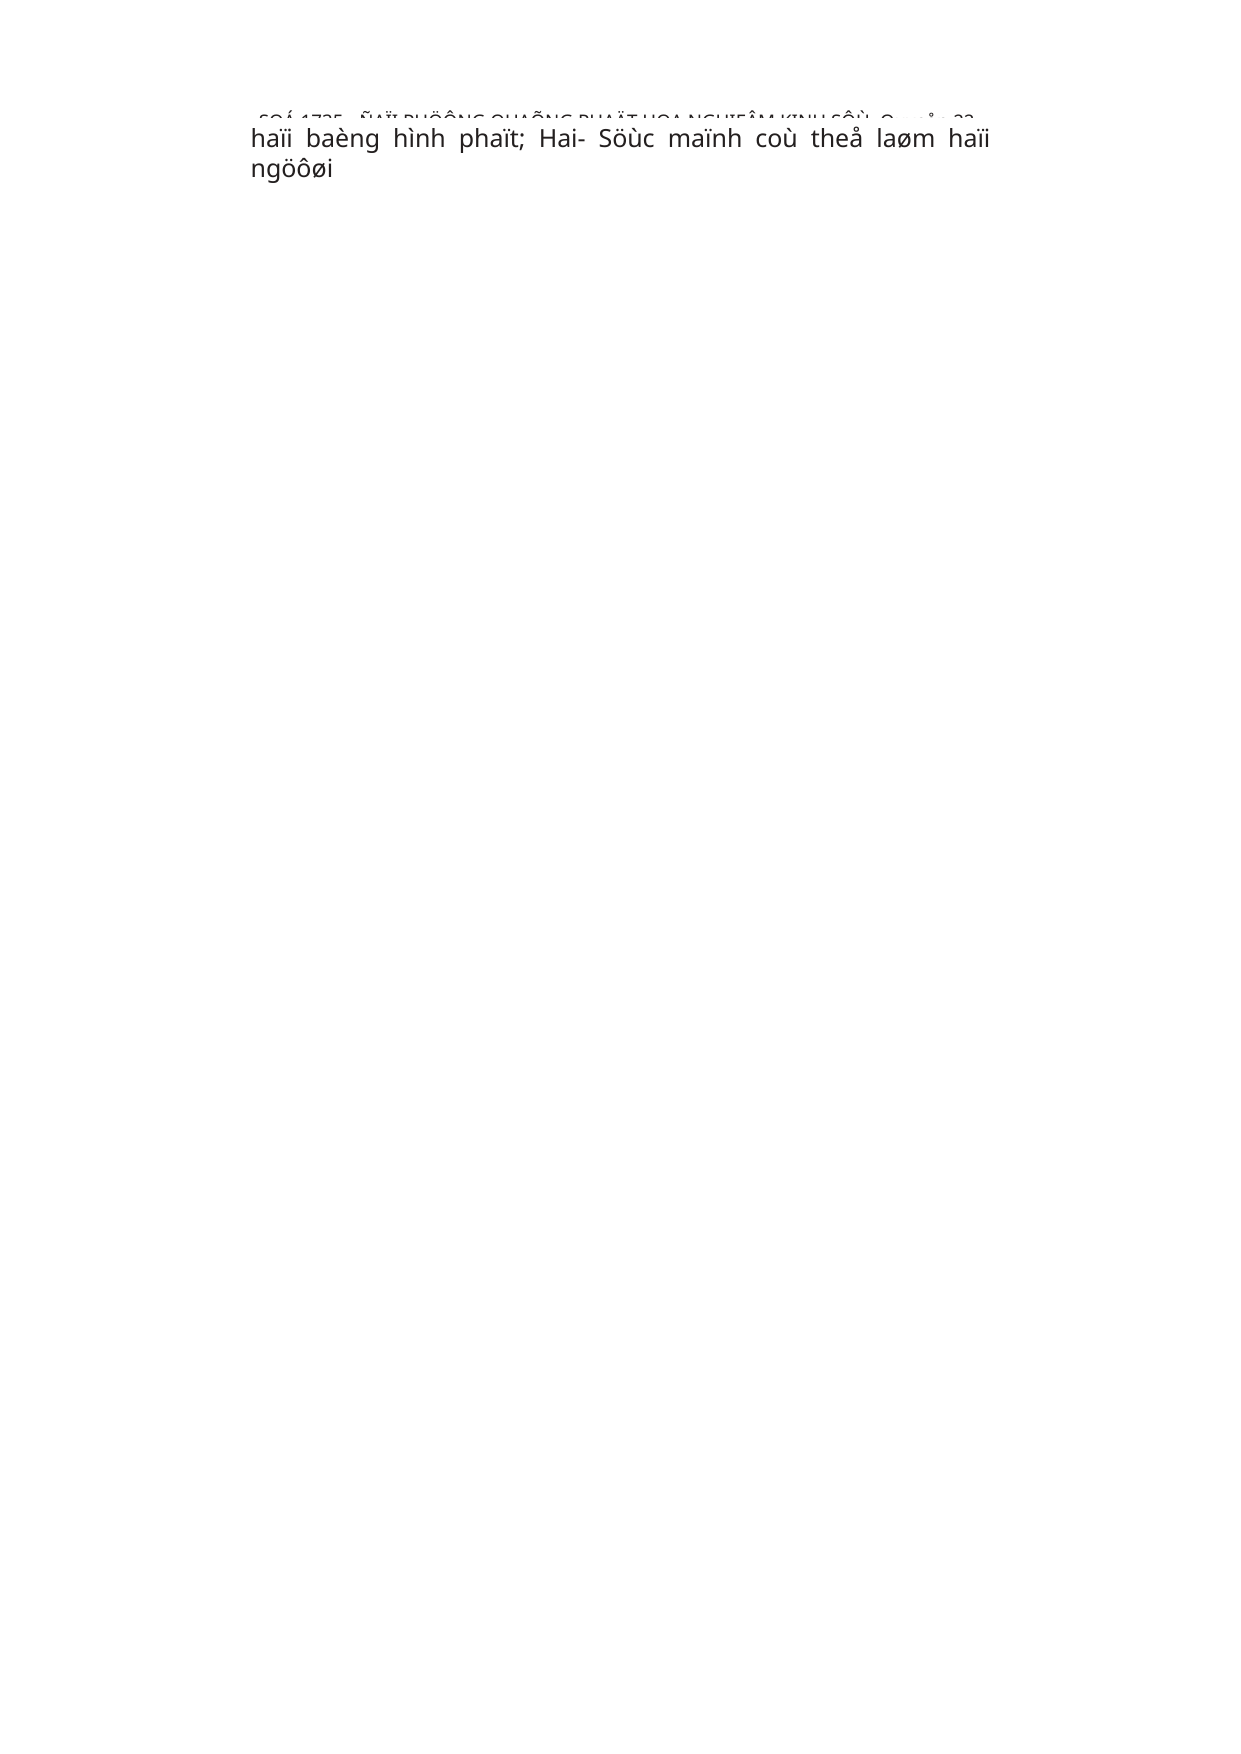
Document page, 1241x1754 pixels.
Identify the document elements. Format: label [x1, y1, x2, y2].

list [250, 123, 990, 185]
